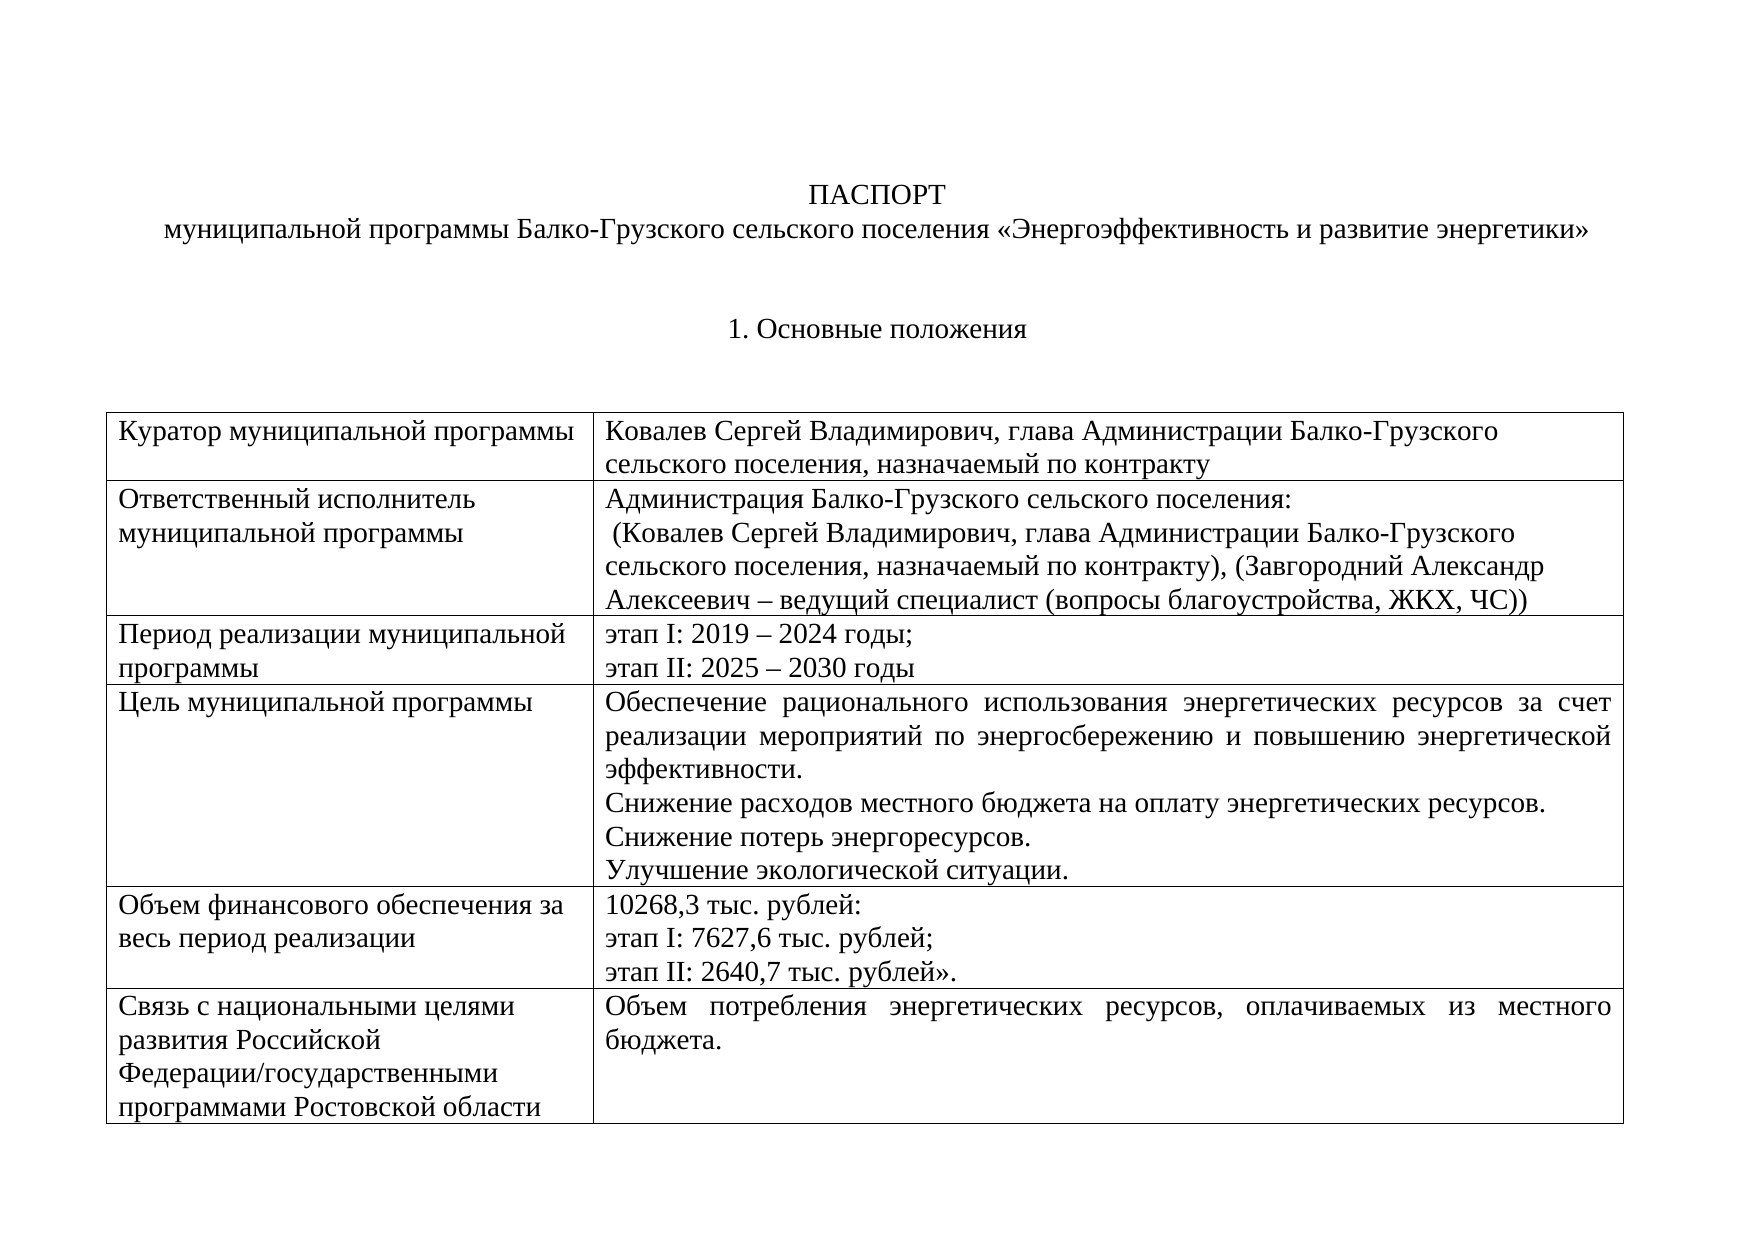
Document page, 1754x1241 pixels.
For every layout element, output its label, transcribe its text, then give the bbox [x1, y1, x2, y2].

table_header Ковалев Сергей Владимирович, глава Администрации Балко-Грузского сельского поселения, назначаемый по контракту [594, 413, 1623, 480]
text 1. Основные положения [118, 311, 1636, 345]
table_cell Ответственный исполнитель муниципальной программы [107, 481, 593, 615]
table_cell Цель муниципальной программы [107, 685, 593, 886]
table_cell Обеспечение рационального использования энергетических ресурсов за счет реализации мероприятий по энергосбережению и повышению энергетической эффективности. Снижение расходов местного бюджета на оплату энергетических ресурсов. Снижение потерь энергоресурсов. Улучшение экологической ситуации. [594, 685, 1623, 886]
table_cell Администрация Балко-Грузского сельского поселения: (Ковалев Сергей Владимирович, глава Администрации Балко-Грузского сельского поселения, назначаемый по контракту), (Завгородний Александр Алексеевич – ведущий специалист (вопросы благоустройства, ЖКХ, ЧС)) [594, 481, 1623, 615]
table_header Куратор муниципальной программы [107, 413, 593, 480]
text муниципальной программы Балко-Грузского сельского поселения «Энергоэффективность и развитие энергетики» [118, 211, 1636, 244]
table_cell 10268,3 тыс. рублей: этап I: 7627,6 тыс. рублей; этап II: 2640,7 тыс. рублей». [594, 887, 1623, 987]
table_cell этап I: 2019 – 2024 годы; этап II: 2025 – 2030 годы [594, 616, 1623, 683]
text ПАСПОРТ [118, 177, 1636, 211]
table_cell Связь с национальными целями развития Российской Федерации/государственными программами Ростовской области [107, 989, 593, 1123]
table_cell Объем финансового обеспечения за весь период реализации [107, 887, 593, 987]
table_cell Объем потребления энергетических ресурсов, оплачиваемых из местного бюджета. [594, 989, 1623, 1123]
table_cell Период реализации муниципальной программы [107, 616, 593, 683]
